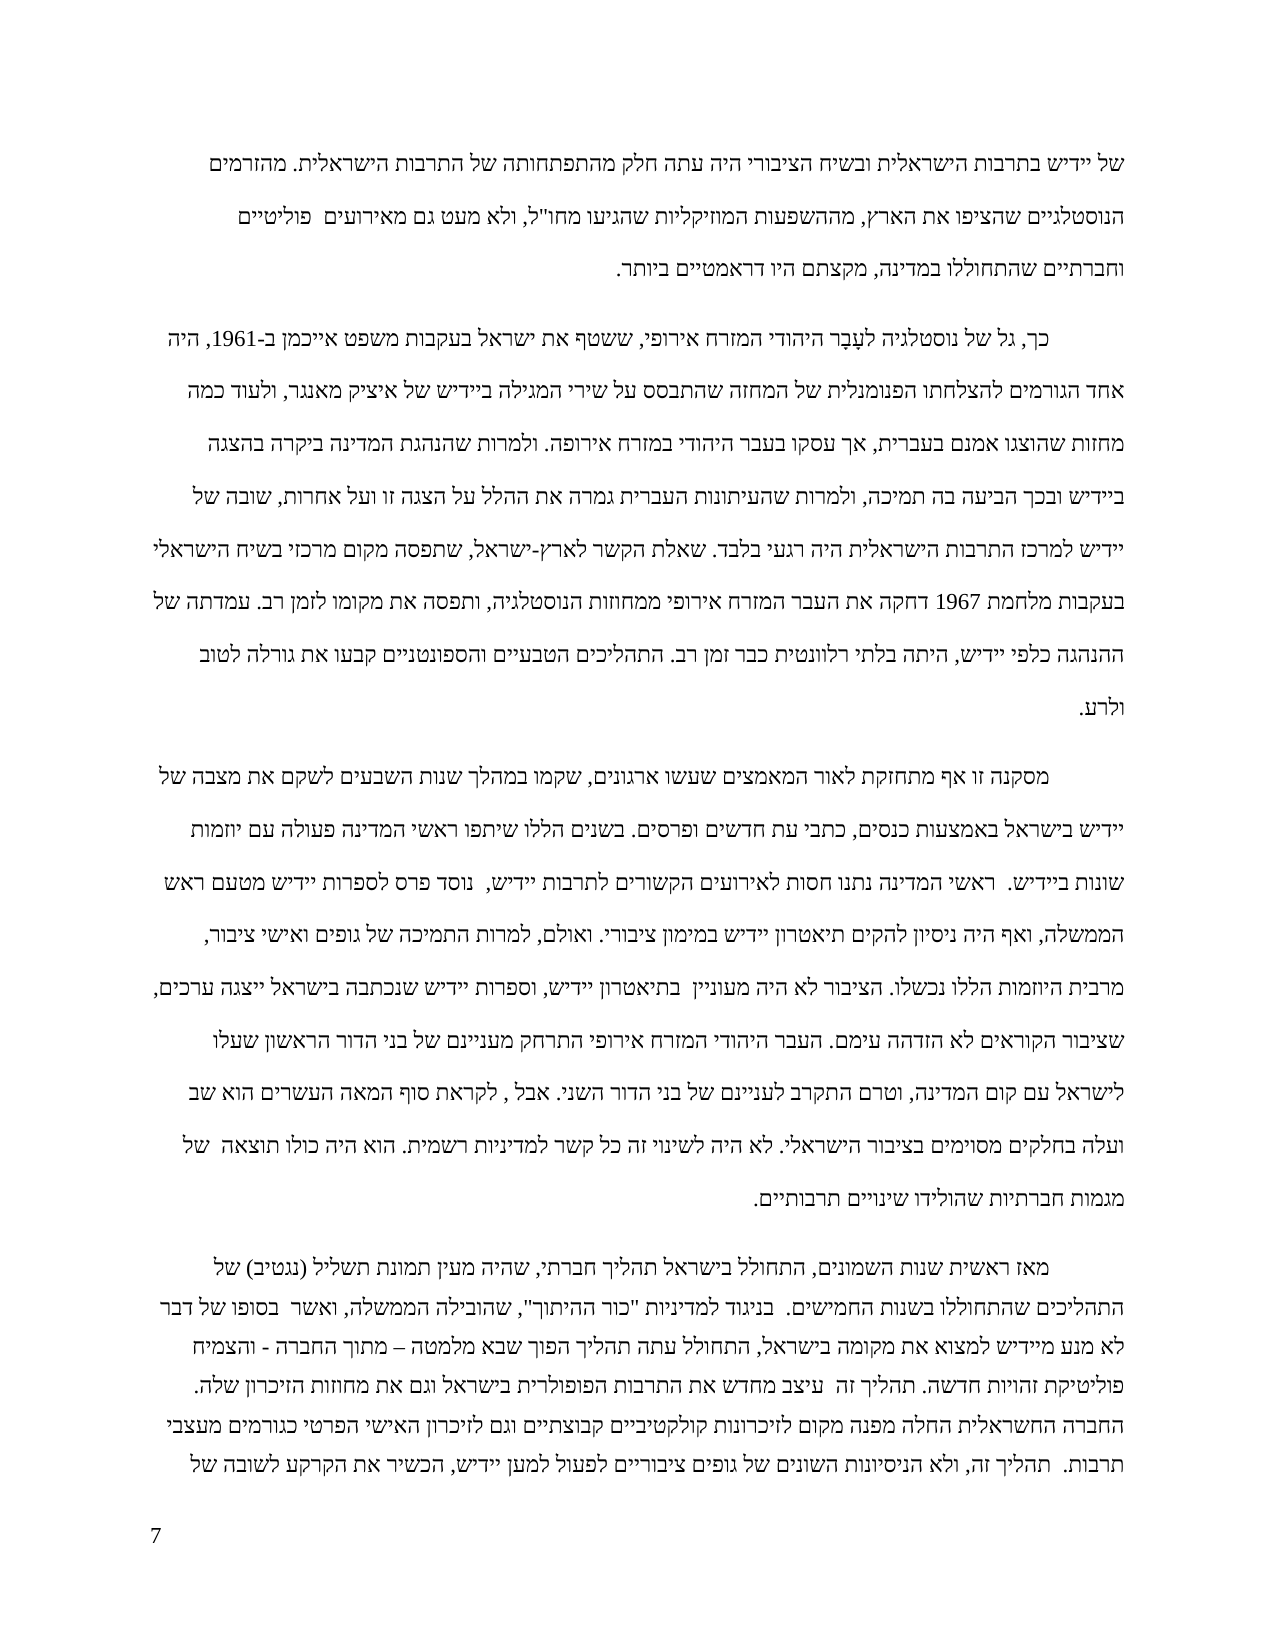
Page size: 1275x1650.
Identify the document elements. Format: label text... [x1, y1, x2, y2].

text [150, 150, 1125, 282]
text כך, גל של נוסטלגיה לעָבָר היהודי המזרח אירופי, ששטף את ישראל בעקבות משפט אייכמן ב-1961, היה אחד הגורמים להצלחתו הפנומנלית של המחזה שהתבסס על שירי המגילה ביידיש של איציק מאנגר, ולעוד כמה מחזות שהוצגו אמנם בעברית, אך עסקו בעבר היהודי במזרח אירופה. ולמרות שהנהגת המדינה ביקרה בהצגה ביידיש ובכך הביעה בה תמיכה, ולמרות שהעיתונות העברית גמרה את ההלל על הצגה זו ועל אחרות, שובה של יידיש למרכז התרבות הישראלית היה רגעי בלבד. שאלת הקשר לארץ-ישראל, שתפסה מקום מרכזי בשיח הישראלי בעקבות מלחמת 1967 דחקה את העבר המזרח אירופי ממחוזות הנוסטלגיה, ותפסה את מקומו לזמן רב. עמדתה של ההנהגה כלפי יידיש, היתה בלתי רלוונטית כבר זמן רב. התהליכים הטבעיים והספונטניים קבעו את גורלה לטוב ולרע. [150, 325, 1125, 720]
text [150, 1254, 1125, 1478]
text מסקנה זו אף מתחזקת לאור המאמצים שעשו ארגונים, שקמו במהלך שנות השבעים לשקם את מצבה של יידיש בישראל באמצעות כנסים, כתבי עת חדשים ופרסים. בשנים הללו שיתפו ראשי המדינה פעולה עם יוזמות שונות ביידיש. ראשי המדינה נתנו חסות לאירועים הקשורים לתרבות יידיש, נוסד פרס לספרות יידיש מטעם ראש הממשלה, ואף היה ניסיון להקים תיאטרון יידיש במימון ציבורי. ואולם, למרות התמיכה של גופים ואישי ציבור, מרבית היוזמות הללו נכשלו. הציבור לא היה מעוניין בתיאטרון יידיש, וספרות יידיש שנכתבה בישראל ייצגה ערכים, שציבור הקוראים לא הזדהה עימם. העבר היהודי המזרח אירופי התרחק מעניינם של בני הדור הראשון שעלו לישראל עם קום המדינה, וטרם התקרב לעניינם של בני הדור השני. אבל , לקראת סוף המאה העשרים הוא שב ועלה בחלקים מסוימים בציבור הישראלי. לא היה לשינוי זה כל קשר למדיניות רשמית. הוא היה כולו תוצאה של מגמות חברתיות שהולידו שינויים תרבותיים. [150, 763, 1125, 1211]
